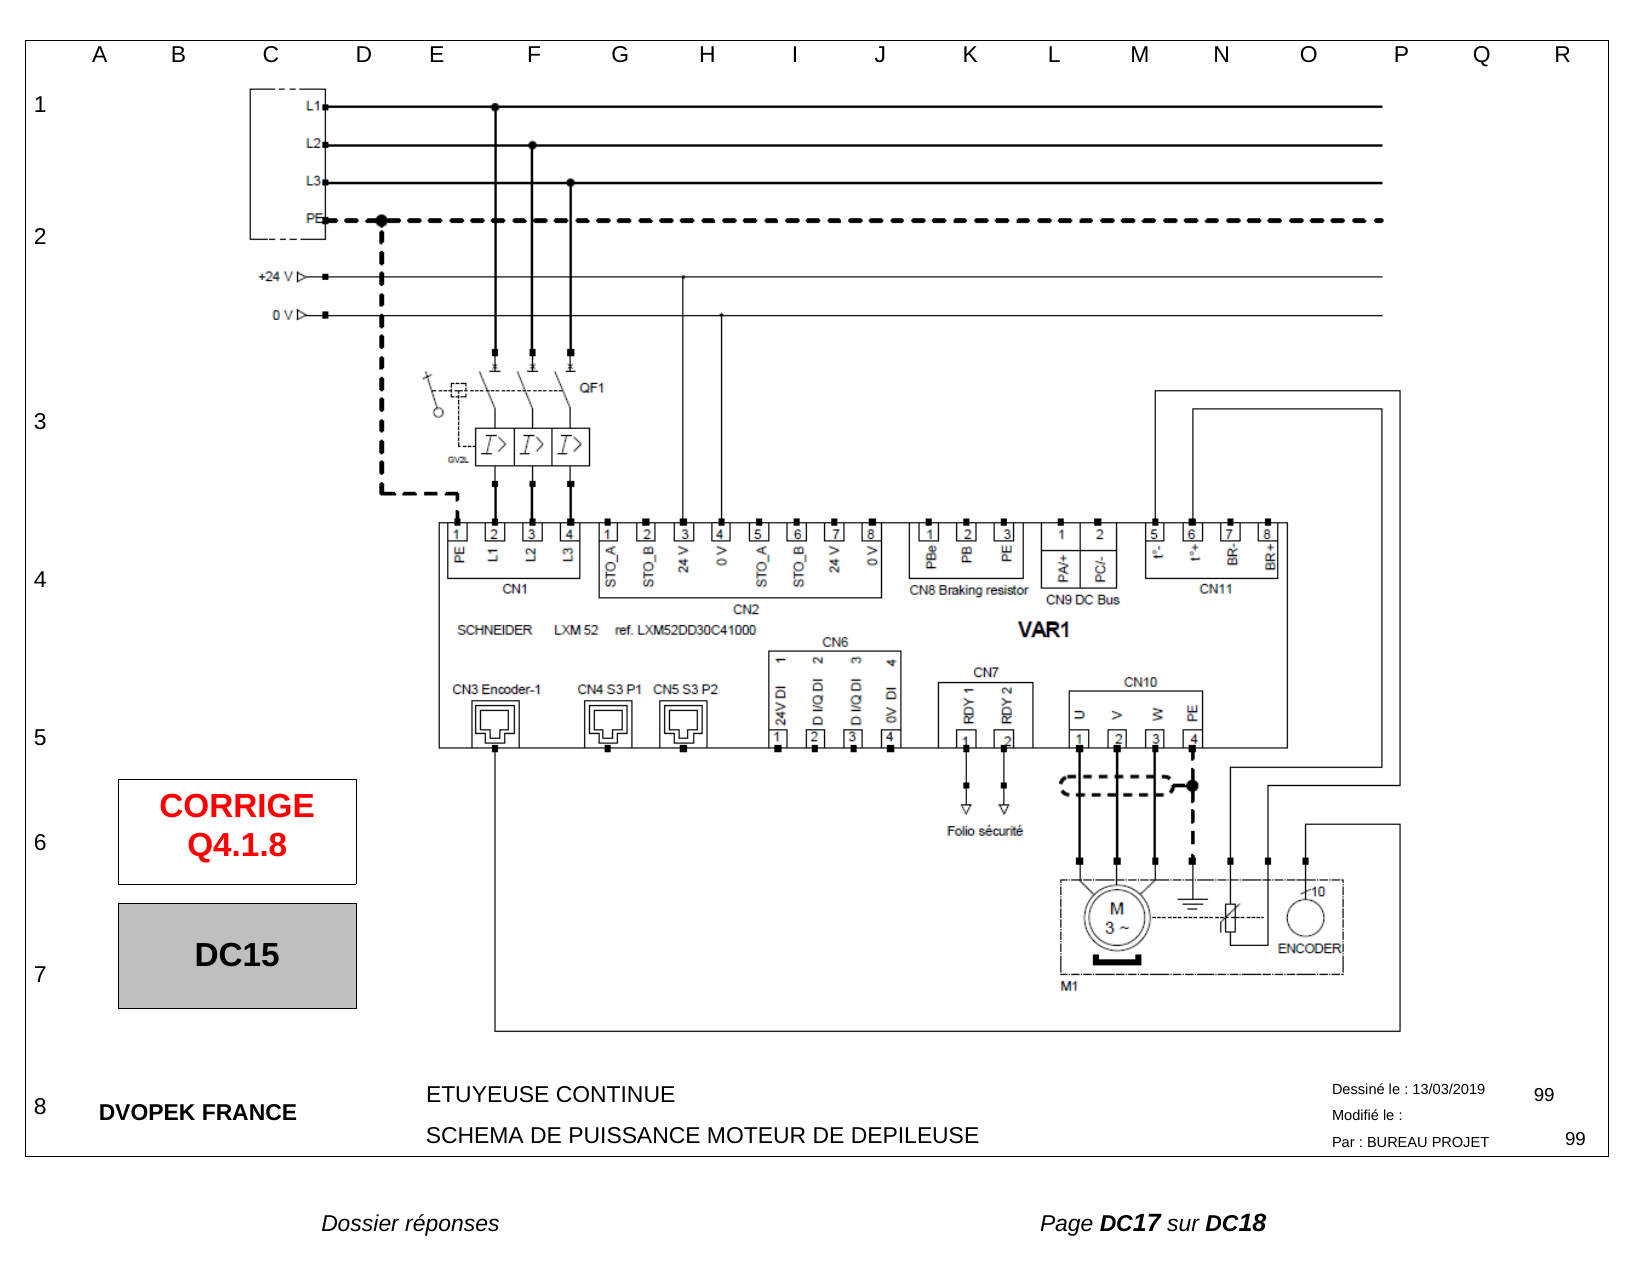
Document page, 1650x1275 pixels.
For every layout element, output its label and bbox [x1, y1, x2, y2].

picture [234, 80, 1425, 1049]
